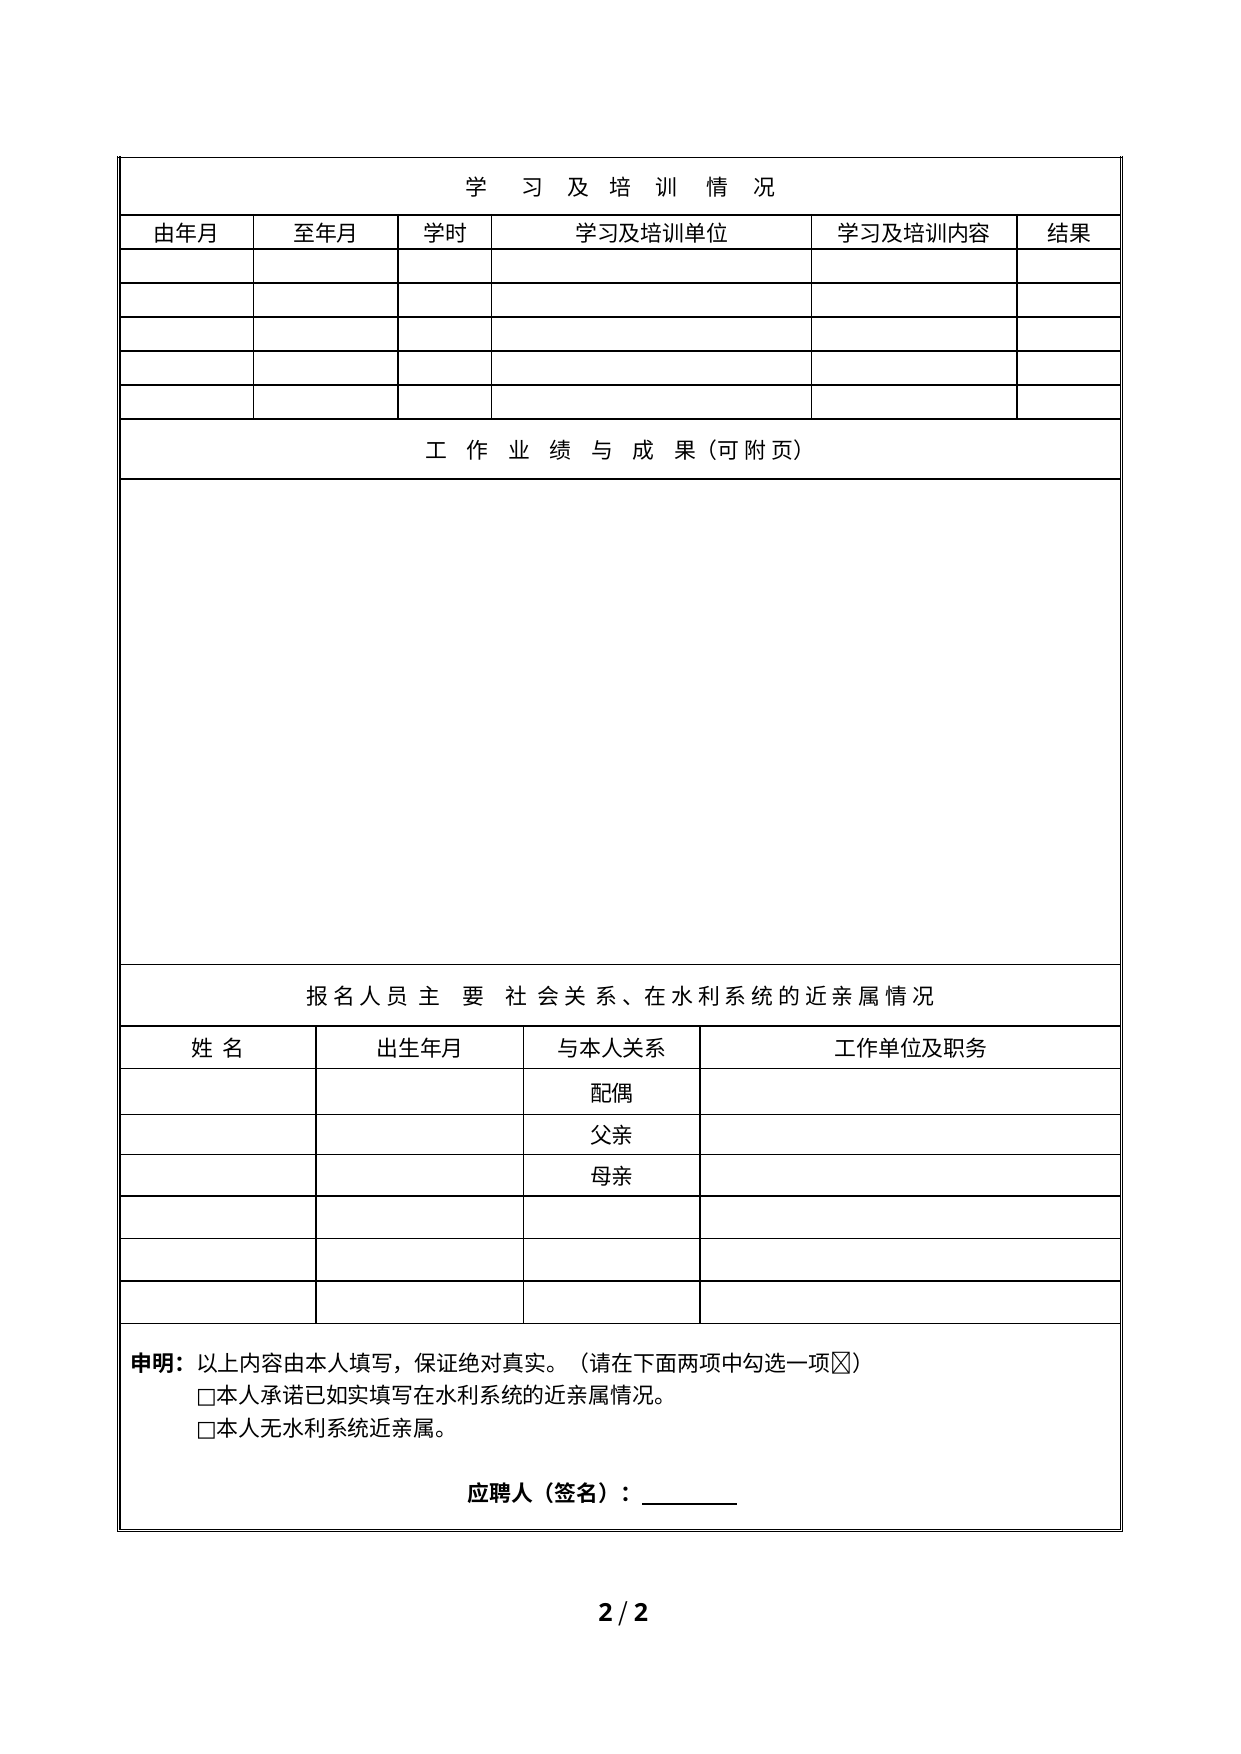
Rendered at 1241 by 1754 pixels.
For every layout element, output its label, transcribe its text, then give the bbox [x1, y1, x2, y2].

table_cell 学时 [399, 216, 491, 248]
table_cell [701, 1115, 1120, 1153]
table_cell [399, 284, 491, 316]
table_cell [701, 1197, 1120, 1238]
table_cell 申明：以上内容由本人填写，保证绝对真实。（请在下面两项中勾选一项） □本人承诺已如实填写在水利系统的近亲属情况。 □本人无水利系统近亲属。 应聘人（签名）： [121, 1324, 1120, 1529]
table_cell [121, 1239, 315, 1280]
table_cell [1018, 284, 1120, 316]
table_cell [121, 1069, 315, 1114]
table_cell [492, 352, 811, 384]
table_cell [701, 1239, 1120, 1280]
table_cell [812, 284, 1016, 316]
table_cell [121, 1115, 315, 1153]
table_cell 至年月 [254, 216, 397, 248]
table_cell [317, 1197, 523, 1238]
table_cell 学 习 及 培 训 情 况 [121, 158, 1120, 214]
table_cell 出生年月 [317, 1027, 523, 1067]
table_cell [492, 284, 811, 316]
table_cell [121, 480, 1120, 964]
table_cell 报 名 人 员 主 要 社 会 关 系 、在 水 利 系 统 的 近 亲 属 情 况 [121, 965, 1120, 1025]
table_cell [121, 250, 253, 282]
table_cell [121, 386, 253, 418]
table_cell [254, 352, 397, 384]
table_cell [492, 386, 811, 418]
table_cell [121, 1282, 315, 1323]
table_cell [317, 1115, 523, 1153]
table_cell [1018, 352, 1120, 384]
table_cell [1018, 386, 1120, 418]
table_cell [524, 1239, 699, 1280]
table_cell [492, 250, 811, 282]
table_cell 姓 名 [121, 1027, 315, 1067]
table_cell [701, 1069, 1120, 1114]
table_cell 工 作 业 绩 与 成 果（可 附 页） [121, 420, 1120, 478]
table_cell [121, 284, 253, 316]
table_cell [524, 1197, 699, 1238]
table_cell [701, 1282, 1120, 1323]
table_cell 配偶 [524, 1069, 699, 1114]
table_cell 父亲 [524, 1115, 699, 1153]
table_cell [399, 318, 491, 350]
table_cell [254, 386, 397, 418]
table_cell 由年月 [121, 216, 253, 248]
table_cell [317, 1239, 523, 1280]
table_cell [812, 318, 1016, 350]
table_cell 工作单位及职务 [701, 1027, 1120, 1067]
table_cell 与本人关系 [524, 1027, 699, 1067]
table_cell [399, 250, 491, 282]
table_cell 结果 [1018, 216, 1120, 248]
table_cell 学习及培训内容 [812, 216, 1016, 248]
table_cell [399, 352, 491, 384]
table_cell [254, 250, 397, 282]
table_cell [1018, 250, 1120, 282]
table_cell [701, 1155, 1120, 1195]
table_cell [121, 352, 253, 384]
table_cell [812, 386, 1016, 418]
table_cell [121, 1155, 315, 1195]
table_cell [524, 1282, 699, 1323]
table_cell 母亲 [524, 1155, 699, 1195]
table_cell [1018, 318, 1120, 350]
table_cell [399, 386, 491, 418]
table_cell [317, 1069, 523, 1114]
table_cell [317, 1155, 523, 1195]
table_cell [254, 284, 397, 316]
table_cell 学习及培训单位 [492, 216, 811, 248]
table_cell [121, 1197, 315, 1238]
table_cell [812, 352, 1016, 384]
table_cell [254, 318, 397, 350]
table_cell [812, 250, 1016, 282]
table_cell [121, 318, 253, 350]
table_cell [317, 1282, 523, 1323]
table_cell [492, 318, 811, 350]
